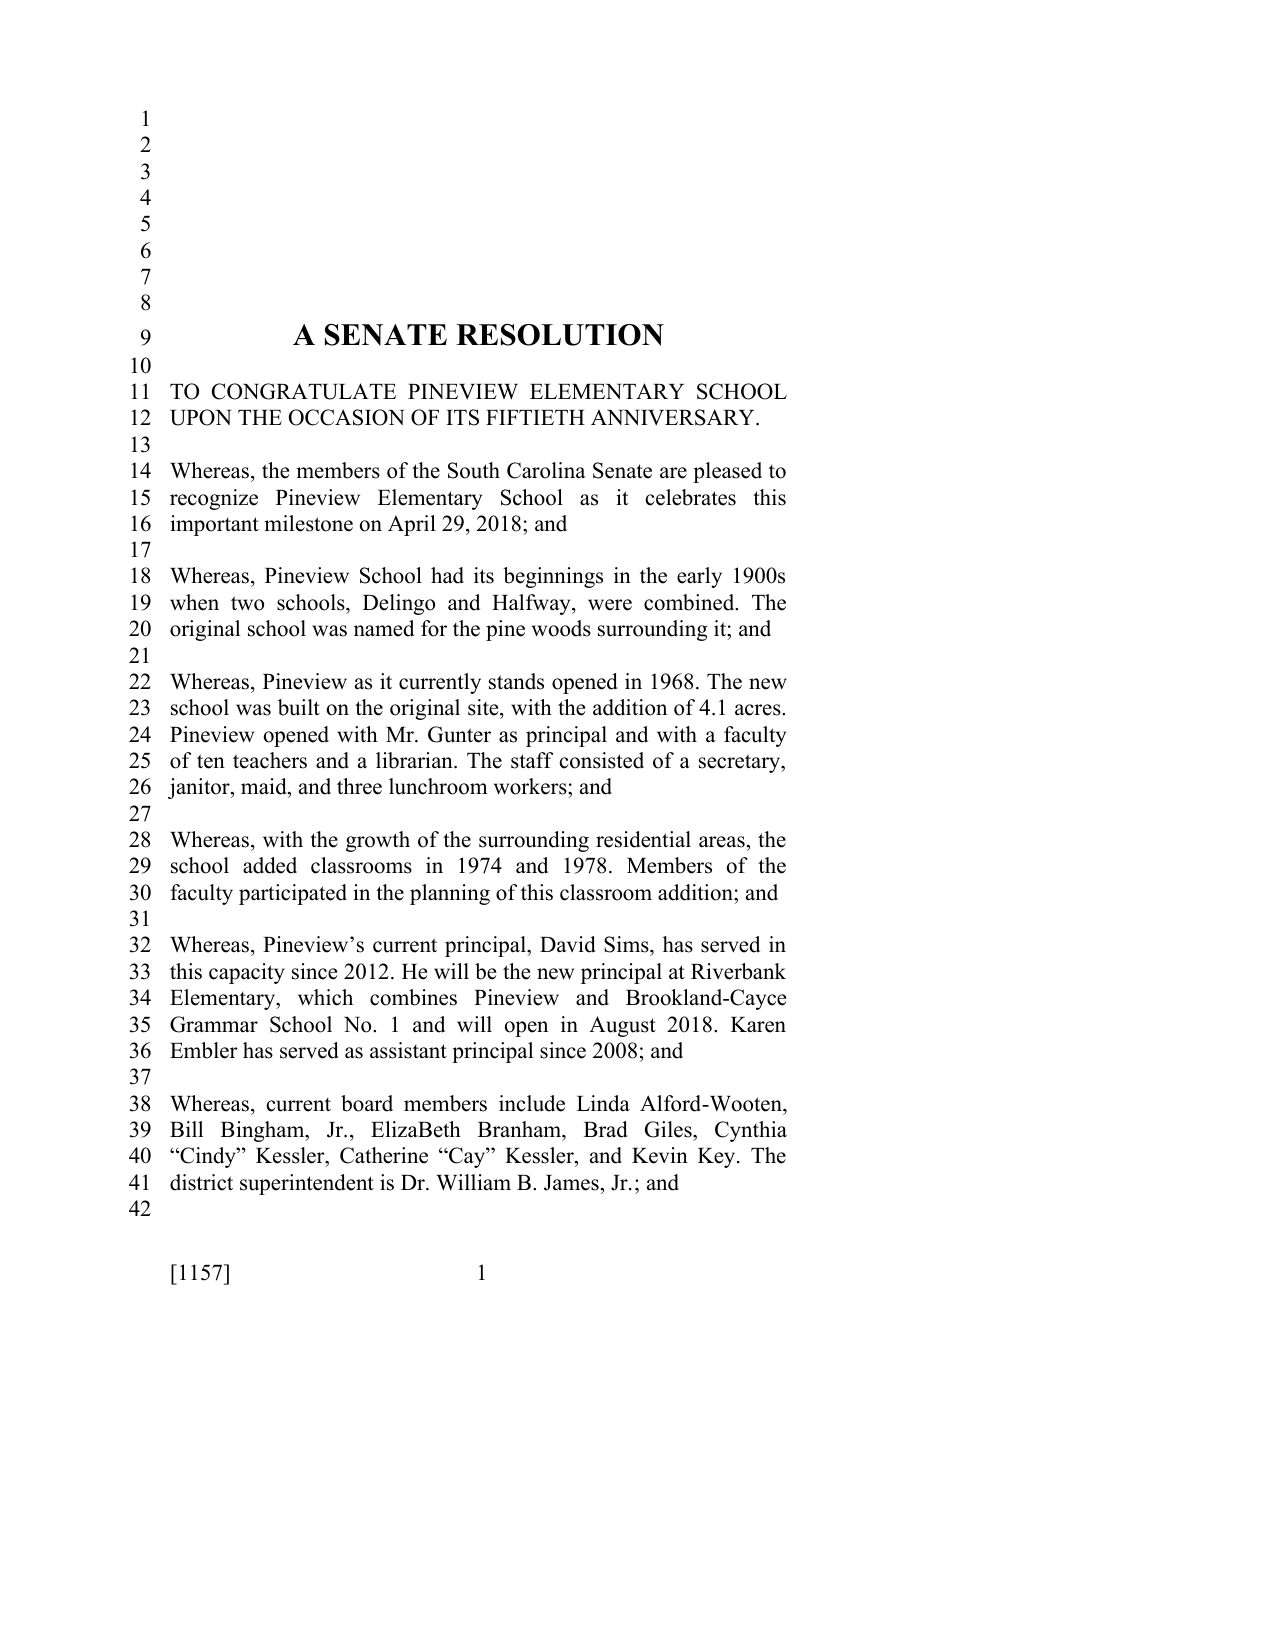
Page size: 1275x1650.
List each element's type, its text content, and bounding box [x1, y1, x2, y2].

text Whereas, Pineview’s current principal, David Sims, has served in this capacity since 2012. He will be the new principal at Riverbank Elementary, which combines Pineview and Brookland-Cayce Grammar School No. 1 and will open in August 2018. Karen Embler has served as assistant principal since 2008; and [169, 932, 787, 1063]
text Whereas, current board members include Linda Alford-Wooten, Bill Bingham, Jr., ElizaBeth Branham, Brad Giles, Cynthia “Cindy” Kessler, Catherine “Cay” Kessler, and Kevin Key. The district superintendent is Dr. William B. James, Jr.; and [169, 1090, 787, 1195]
text Whereas, with the growth of the surrounding residential areas, the school added classrooms in 1974 and 1978. Members of the faculty participated in the planning of this classroom addition; and [169, 826, 787, 905]
text A SENATE RESOLUTION [169, 316, 787, 352]
text Whereas, Pineview School had its beginnings in the early 1900s when two schools, Delingo and Halfway, were combined. The original school was named for the pine woods surrounding it; and [169, 563, 787, 642]
text Whereas, Pineview as it currently stands opened in 1968. The new school was built on the original site, with the addition of 4.1 acres. Pineview opened with Mr. Gunter as principal and with a faculty of ten teachers and a librarian. The staff consisted of a secretary, janitor, maid, and three lunchroom workers; and [169, 668, 787, 800]
text TO CONGRATULATE PINEVIEW ELEMENTARY SCHOOL UPON THE OCCASION OF ITS FIFTIETH ANNIVERSARY. [169, 378, 787, 431]
text Whereas, the members of the South Carolina Senate are pleased to recognize Pineview Elementary School as it celebrates this important milestone on April 29, 2018; and [169, 457, 787, 536]
